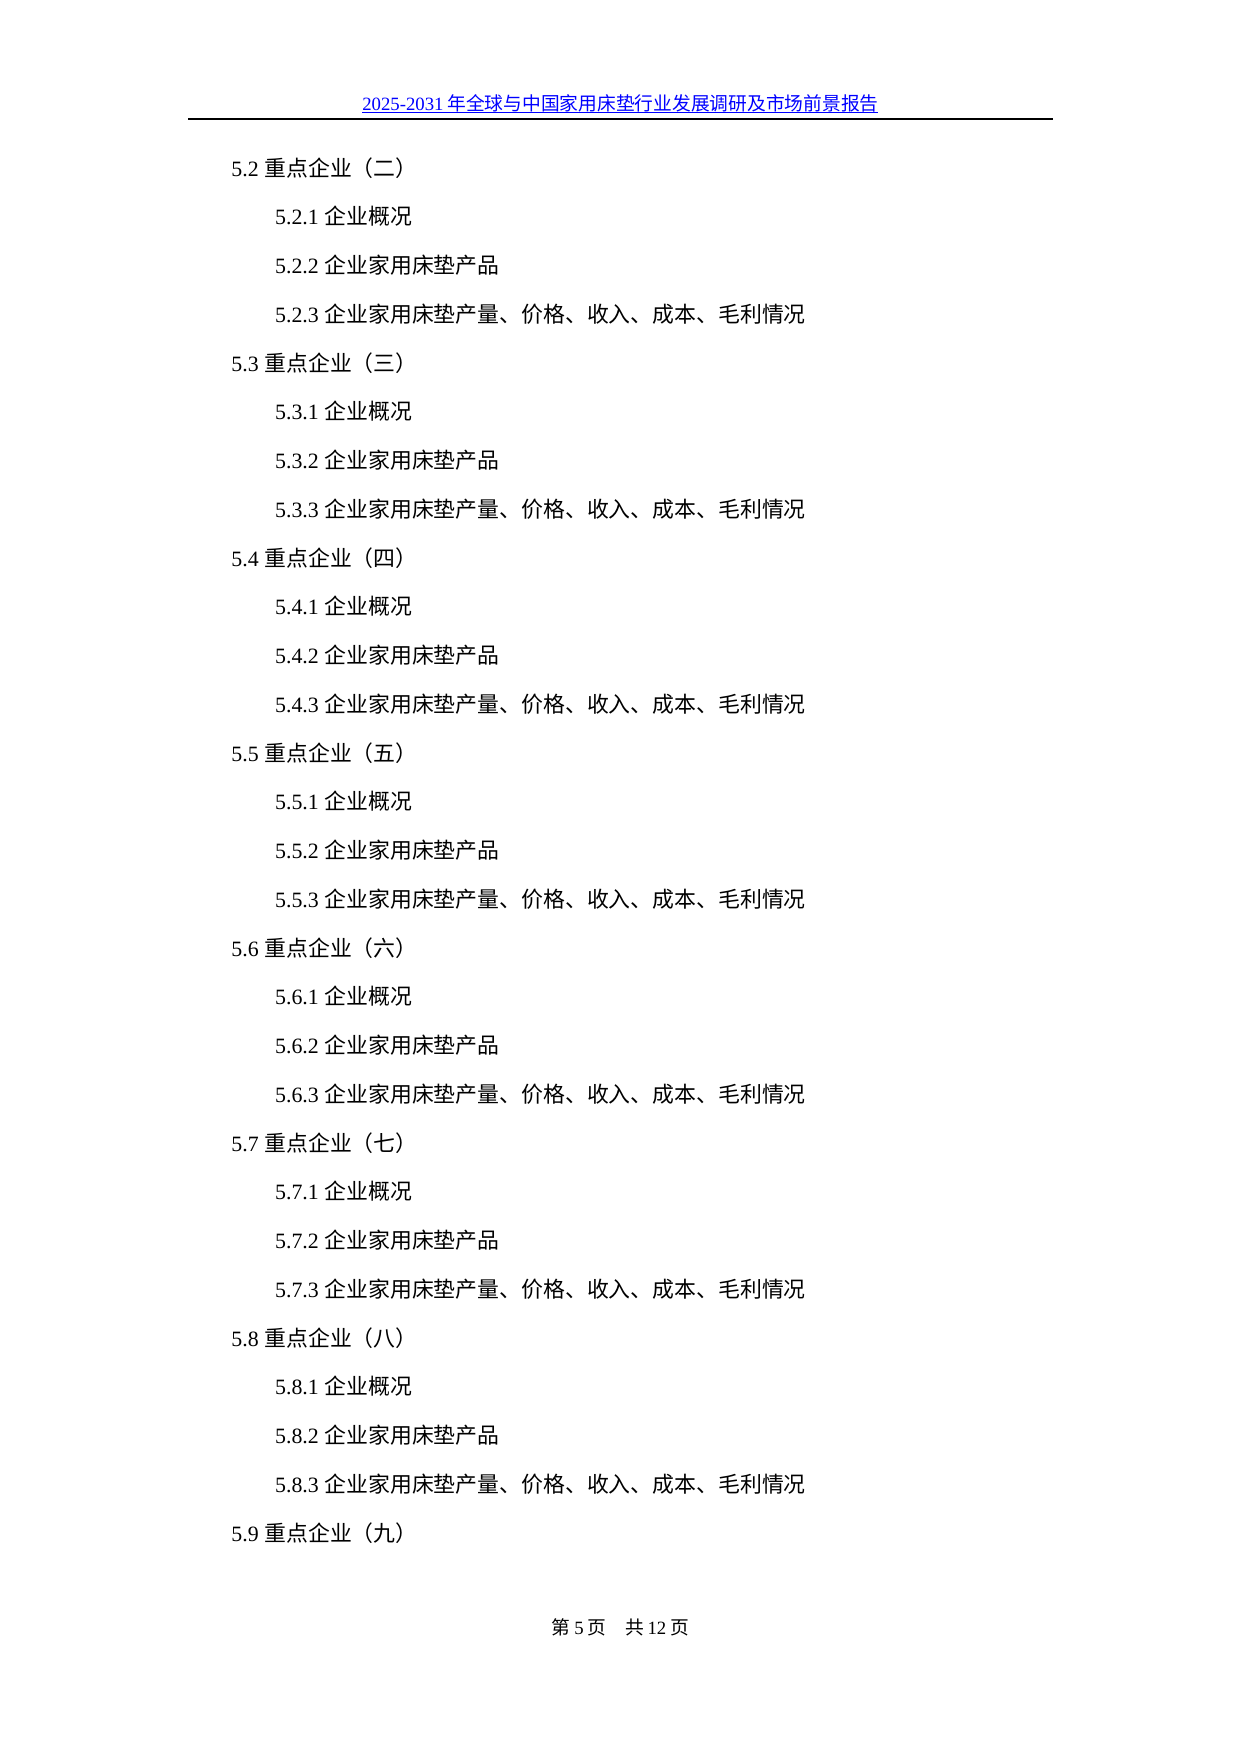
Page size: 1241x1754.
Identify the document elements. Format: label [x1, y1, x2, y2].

text [187, 150, 1053, 1548]
